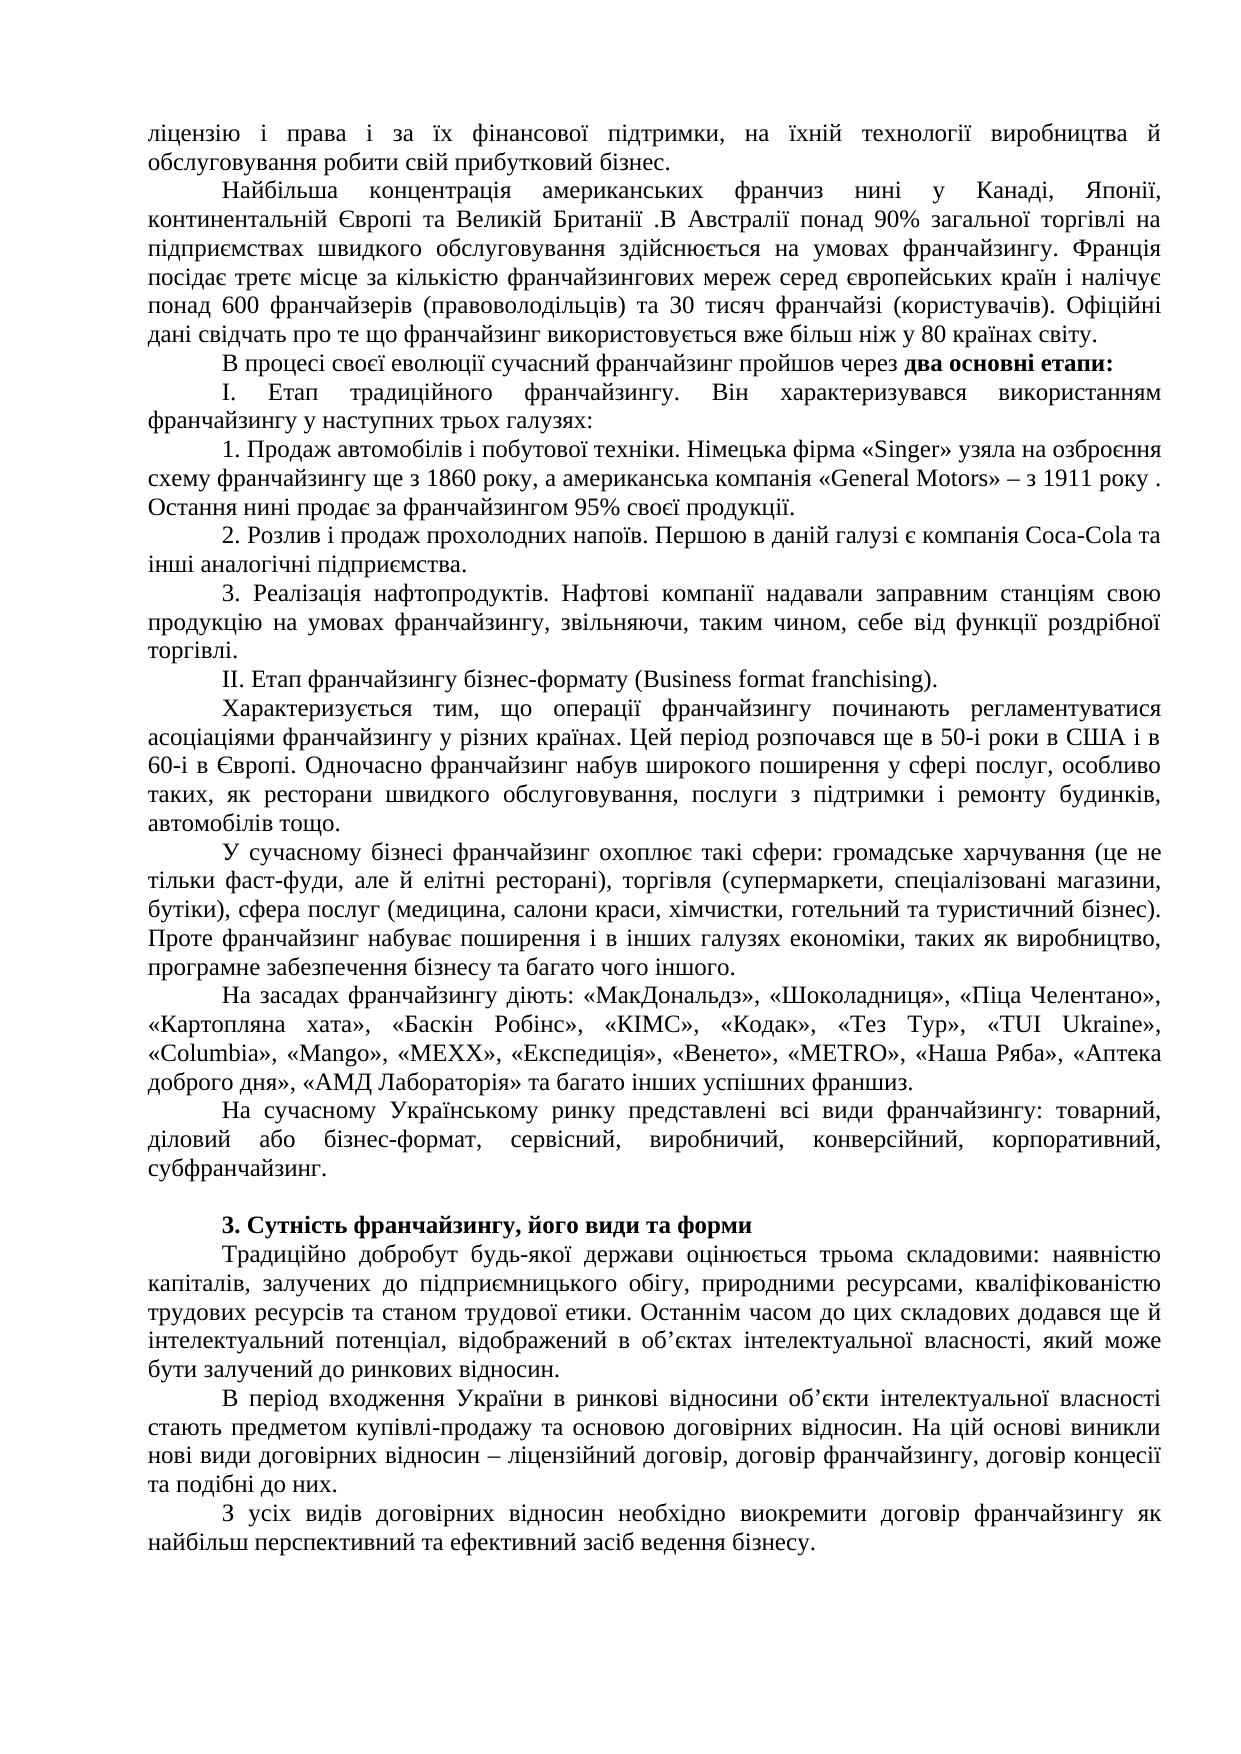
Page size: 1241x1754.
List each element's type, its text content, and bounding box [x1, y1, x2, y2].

text 2. Розлив і продаж прохолодних напоїв. Першою в даній галузі є компанія Coca-Cola та інші аналогічні підприємства. [148, 521, 1162, 578]
text Характеризується тим, що операції франчайзингу починають регламентуватися асоціаціями франчайзингу у різних країнах. Цей період розпочався ще в 50-і роки в США і в 60-і в Європі. Одночасно франчайзинг набув широкого поширення у сфері послуг, особливо таких, як ресторани швидкого обслуговування, послуги з підтримки і ремонту будинків, автомобілів тощо. [148, 693, 1162, 837]
text На сучасному Українському ринку представлені всі види франчайзингу: товарний, діловий або бізнес-формат, сервісний, виробничий, конверсійний, корпоративний, субфранчайзинг. [148, 1096, 1162, 1182]
text Традиційно добробут будь-якої держави оцінюється трьома складовими: наявністю капіталів, залучених до підприємницького обігу, природними ресурсами, кваліфікованістю трудових ресурсів та станом трудової етики. Останнім часом до цих складових додався ще й інтелектуальний потенціал, відображений в об’єктах інтелектуальної власності, який може бути залучений до ринкових відносин. [148, 1239, 1162, 1383]
text 3. Реалізація нафтопродуктів. Нафтові компанії надавали заправним станціям свою продукцію на умовах франчайзингу, звільняючи, таким чином, себе від функції роздрібної торгівлі. [148, 578, 1162, 664]
text І. Етап традиційного франчайзингу. Він характеризувався використанням франчайзингу у наступних трьох галузях: [148, 377, 1162, 434]
text У сучасному бізнесі франчайзинг охоплює такі сфери: громадське харчування (це не тільки фаст-фуди, але й елітні ресторані), торгівля (супермаркети, спеціалізовані магазини, бутіки), сфера послуг (медицина, салони краси, хімчистки, готельний та туристичний бізнес). Проте франчайзинг набуває поширення і в інших галузях економіки, таких як виробництво, програмне забезпечення бізнесу та багато чого іншого. [148, 837, 1162, 981]
text З усіх видів договірних відносин необхідно виокремити договір франчайзингу як найбільш перспективний та ефективний засіб ведення бізнесу. [148, 1498, 1162, 1556]
text Найбільша концентрація американських франчиз нині у Канаді, Японії, континентальній Європі та Великій Британії .В Австралії понад 90% загальної торгівлі на підприємствах швидкого обслуговування здійснюється на умовах франчайзингу. Франція посідає третє місце за кількістю франчайзингових мереж серед європейських країн і налічує понад 600 франчайзерів (правоволодільців) та 30 тисяч франчайзі (користувачів). Офіційні дані свідчать про те що франчайзинг використовується вже більш ніж у 80 країнах світу. [148, 176, 1162, 348]
text ІІ. Етап франчайзингу бізнес-формату (Business format franchising). [148, 664, 1162, 693]
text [148, 118, 1162, 176]
text В процесі своєї еволюції сучасний франчайзинг пройшов через два основні етапи: [148, 348, 1162, 377]
text В період входження України в ринкові відносини об’єкти інтелектуальної власності стають предметом купівлі-продажу та основою договірних відносин. На цій основі виникли нові види договірних відносин – ліцензійний договір, договір франчайзингу, договір концесії та подібні до них. [148, 1383, 1162, 1498]
text На засадах франчайзингу діють: «МакДональдз», «Шоколадниця», «Піца Челентано», «Картопляна хата», «Баскін Робінс», «КІМС», «Кодак», «Тез Тур», «TUI Ukraine», «Сolumbia», «Mango», «MEXX», «Експедиція», «Венето», «METRO», «Наша Ряба», «Аптека доброго дня», «АМД Лабораторія» та багато інших успішних франшиз. [148, 981, 1162, 1096]
text 3. Сутність франчайзингу, його види та форми [148, 1211, 1162, 1239]
text 1. Продаж автомобілів і побутової техніки. Німецька фірма «Singer» узяла на озброєння схему франчайзингу ще з 1860 року, а американська компанія «General Motors» – з 1911 року . Остання нині продає за франчайзингом 95% своєї продукції. [148, 434, 1162, 521]
